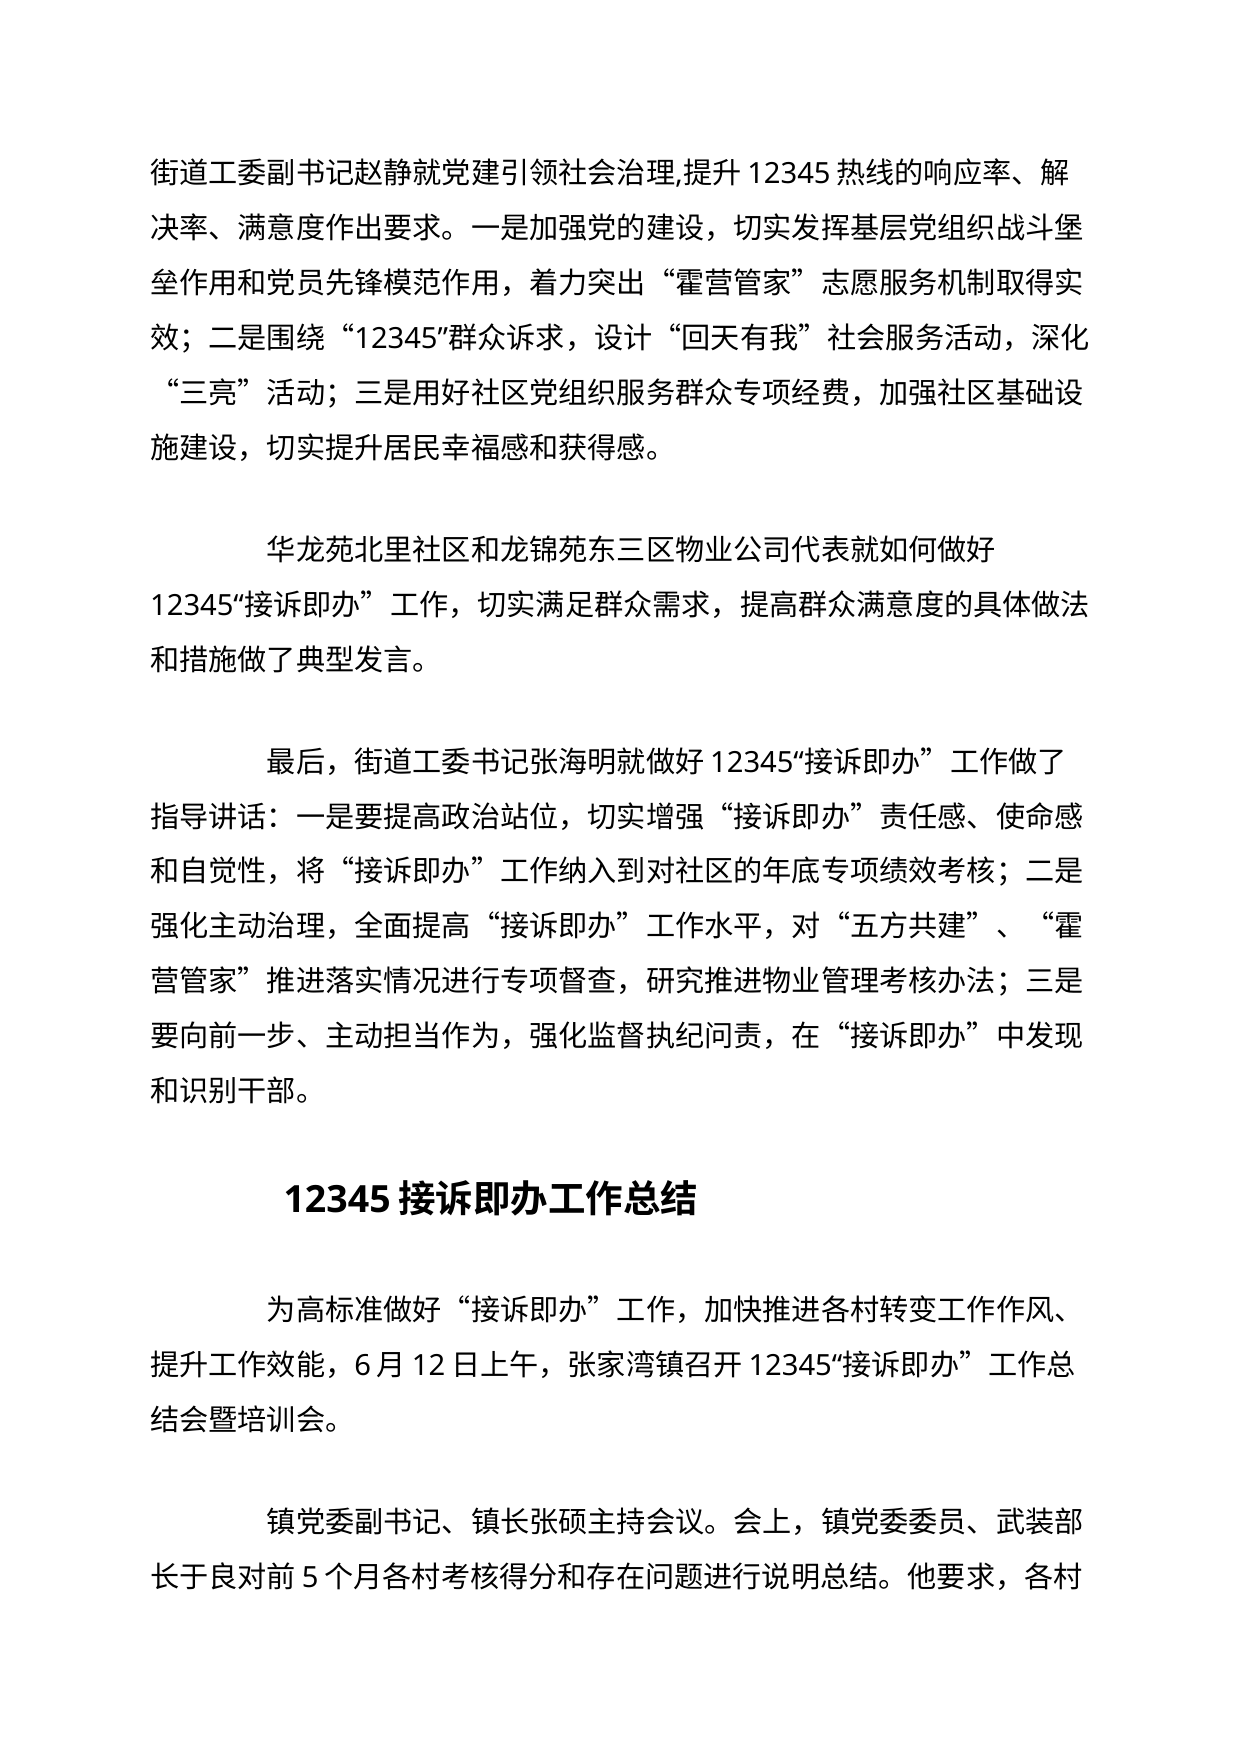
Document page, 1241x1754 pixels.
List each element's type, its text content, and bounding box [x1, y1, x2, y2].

text 华龙苑北里社区和龙锦苑东三区物业公司代表就如何做好12345“接诉即办”工作，切实满足群众需求，提高群众满意度的具体做法和措施做了典型发言。 [150, 526, 1090, 679]
text 为高标准做好“接诉即办”工作，加快推进各村转变工作作风、提升工作效能，6月12日上午，张家湾镇召开12345“接诉即办”工作总结会暨培训会。 [150, 1287, 1090, 1439]
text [150, 1499, 1090, 1596]
text 12345接诉即办工作总结 [150, 1169, 1090, 1224]
text 最后，街道工委书记张海明就做好12345“接诉即办”工作做了指导讲话：一是要提高政治站位，切实增强“接诉即办”责任感、使命感和自觉性，将“接诉即办”工作纳入到对社区的年底专项绩效考核；二是强化主动治理，全面提高“接诉即办”工作水平，对“五方共建”、“霍营管家”推进落实情况进行专项督查，研究推进物业管理考核办法；三是要向前一步、主动担当作为，强化监督执纪问责，在“接诉即办”中发现和识别干部。 [150, 738, 1090, 1110]
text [150, 150, 1090, 467]
